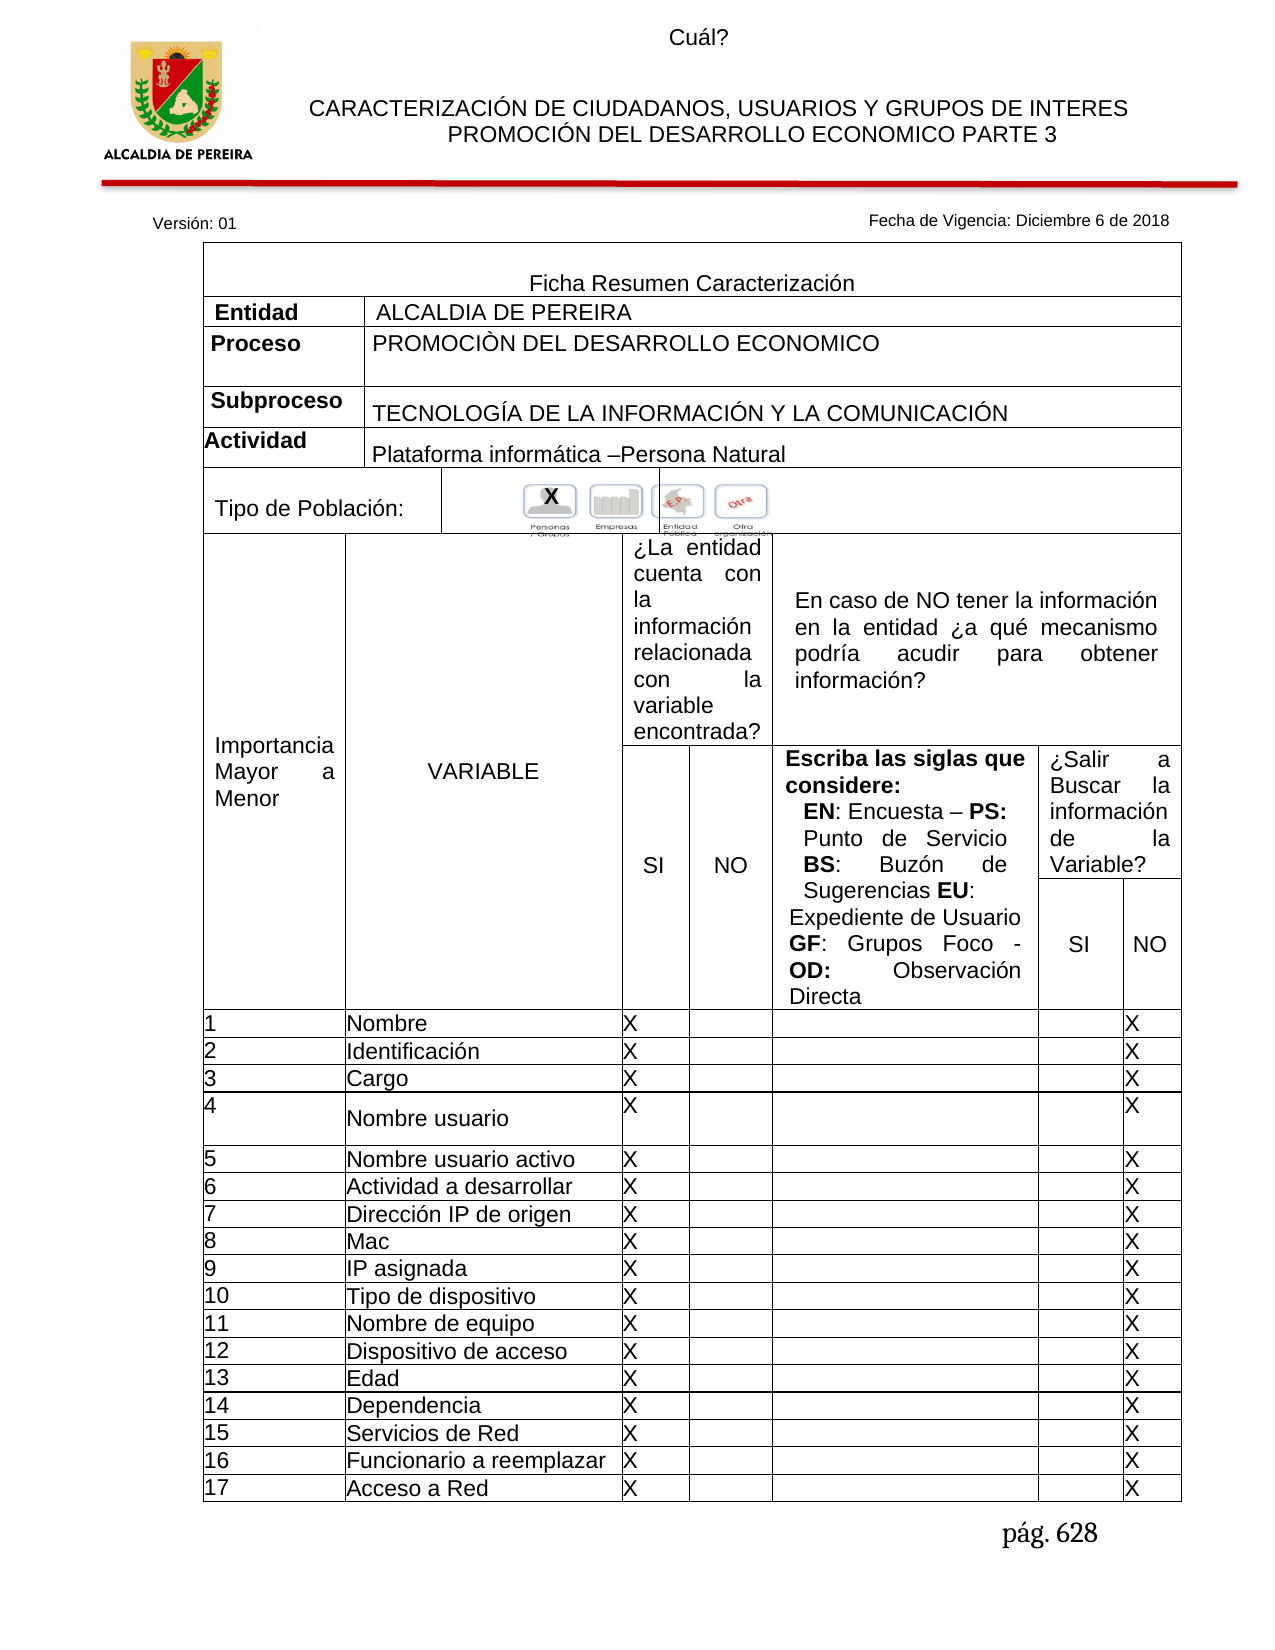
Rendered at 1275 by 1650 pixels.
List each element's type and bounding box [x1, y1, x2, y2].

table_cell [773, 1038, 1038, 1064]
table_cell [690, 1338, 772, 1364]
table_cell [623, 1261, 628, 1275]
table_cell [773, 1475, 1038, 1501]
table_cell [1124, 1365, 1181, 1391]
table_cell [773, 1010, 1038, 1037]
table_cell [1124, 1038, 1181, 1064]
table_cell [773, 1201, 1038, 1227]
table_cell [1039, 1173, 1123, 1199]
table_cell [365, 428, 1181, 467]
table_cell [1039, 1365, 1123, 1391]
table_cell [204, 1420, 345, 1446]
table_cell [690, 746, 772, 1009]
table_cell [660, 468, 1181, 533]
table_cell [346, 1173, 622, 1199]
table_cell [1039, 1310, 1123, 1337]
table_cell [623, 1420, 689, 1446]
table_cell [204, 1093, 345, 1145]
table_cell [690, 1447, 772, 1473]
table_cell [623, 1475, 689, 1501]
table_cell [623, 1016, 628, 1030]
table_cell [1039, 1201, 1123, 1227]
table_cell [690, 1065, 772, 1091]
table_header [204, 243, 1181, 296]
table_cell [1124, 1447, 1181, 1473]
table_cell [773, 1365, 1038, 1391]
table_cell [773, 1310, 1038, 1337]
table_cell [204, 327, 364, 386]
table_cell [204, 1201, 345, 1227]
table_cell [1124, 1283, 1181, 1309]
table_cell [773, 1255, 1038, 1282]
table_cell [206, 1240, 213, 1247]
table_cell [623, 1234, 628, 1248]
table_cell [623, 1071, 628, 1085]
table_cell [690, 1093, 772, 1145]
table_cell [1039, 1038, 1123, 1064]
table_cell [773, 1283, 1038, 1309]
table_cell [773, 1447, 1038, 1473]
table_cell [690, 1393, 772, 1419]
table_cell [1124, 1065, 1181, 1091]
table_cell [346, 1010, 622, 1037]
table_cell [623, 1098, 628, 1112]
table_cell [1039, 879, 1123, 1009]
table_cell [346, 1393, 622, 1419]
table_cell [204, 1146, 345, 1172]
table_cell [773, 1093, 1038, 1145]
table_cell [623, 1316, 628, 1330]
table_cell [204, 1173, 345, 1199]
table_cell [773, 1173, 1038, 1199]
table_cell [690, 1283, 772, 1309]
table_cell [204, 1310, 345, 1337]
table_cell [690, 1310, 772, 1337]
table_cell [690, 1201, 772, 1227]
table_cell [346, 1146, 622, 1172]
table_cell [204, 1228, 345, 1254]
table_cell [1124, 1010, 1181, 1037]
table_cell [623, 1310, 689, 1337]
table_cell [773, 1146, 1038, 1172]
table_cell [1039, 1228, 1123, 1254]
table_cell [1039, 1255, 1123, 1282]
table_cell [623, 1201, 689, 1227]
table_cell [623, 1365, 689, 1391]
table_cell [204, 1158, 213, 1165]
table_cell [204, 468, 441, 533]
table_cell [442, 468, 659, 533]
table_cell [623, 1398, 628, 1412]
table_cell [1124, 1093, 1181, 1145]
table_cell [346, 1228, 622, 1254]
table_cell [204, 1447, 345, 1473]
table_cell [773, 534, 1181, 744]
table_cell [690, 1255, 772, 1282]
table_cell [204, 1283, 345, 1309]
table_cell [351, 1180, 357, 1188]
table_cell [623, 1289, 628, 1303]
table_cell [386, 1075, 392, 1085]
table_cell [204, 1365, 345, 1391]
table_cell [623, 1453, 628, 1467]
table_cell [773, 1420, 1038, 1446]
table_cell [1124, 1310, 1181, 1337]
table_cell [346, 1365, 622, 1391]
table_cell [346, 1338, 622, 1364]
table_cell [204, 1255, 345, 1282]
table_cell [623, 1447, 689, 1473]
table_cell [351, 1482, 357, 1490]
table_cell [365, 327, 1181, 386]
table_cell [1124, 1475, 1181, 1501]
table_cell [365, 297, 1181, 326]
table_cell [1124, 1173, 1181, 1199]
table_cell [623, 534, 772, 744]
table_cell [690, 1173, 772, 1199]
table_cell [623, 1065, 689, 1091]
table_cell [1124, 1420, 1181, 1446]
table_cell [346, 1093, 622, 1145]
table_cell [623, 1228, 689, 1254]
picture [92, 28, 261, 175]
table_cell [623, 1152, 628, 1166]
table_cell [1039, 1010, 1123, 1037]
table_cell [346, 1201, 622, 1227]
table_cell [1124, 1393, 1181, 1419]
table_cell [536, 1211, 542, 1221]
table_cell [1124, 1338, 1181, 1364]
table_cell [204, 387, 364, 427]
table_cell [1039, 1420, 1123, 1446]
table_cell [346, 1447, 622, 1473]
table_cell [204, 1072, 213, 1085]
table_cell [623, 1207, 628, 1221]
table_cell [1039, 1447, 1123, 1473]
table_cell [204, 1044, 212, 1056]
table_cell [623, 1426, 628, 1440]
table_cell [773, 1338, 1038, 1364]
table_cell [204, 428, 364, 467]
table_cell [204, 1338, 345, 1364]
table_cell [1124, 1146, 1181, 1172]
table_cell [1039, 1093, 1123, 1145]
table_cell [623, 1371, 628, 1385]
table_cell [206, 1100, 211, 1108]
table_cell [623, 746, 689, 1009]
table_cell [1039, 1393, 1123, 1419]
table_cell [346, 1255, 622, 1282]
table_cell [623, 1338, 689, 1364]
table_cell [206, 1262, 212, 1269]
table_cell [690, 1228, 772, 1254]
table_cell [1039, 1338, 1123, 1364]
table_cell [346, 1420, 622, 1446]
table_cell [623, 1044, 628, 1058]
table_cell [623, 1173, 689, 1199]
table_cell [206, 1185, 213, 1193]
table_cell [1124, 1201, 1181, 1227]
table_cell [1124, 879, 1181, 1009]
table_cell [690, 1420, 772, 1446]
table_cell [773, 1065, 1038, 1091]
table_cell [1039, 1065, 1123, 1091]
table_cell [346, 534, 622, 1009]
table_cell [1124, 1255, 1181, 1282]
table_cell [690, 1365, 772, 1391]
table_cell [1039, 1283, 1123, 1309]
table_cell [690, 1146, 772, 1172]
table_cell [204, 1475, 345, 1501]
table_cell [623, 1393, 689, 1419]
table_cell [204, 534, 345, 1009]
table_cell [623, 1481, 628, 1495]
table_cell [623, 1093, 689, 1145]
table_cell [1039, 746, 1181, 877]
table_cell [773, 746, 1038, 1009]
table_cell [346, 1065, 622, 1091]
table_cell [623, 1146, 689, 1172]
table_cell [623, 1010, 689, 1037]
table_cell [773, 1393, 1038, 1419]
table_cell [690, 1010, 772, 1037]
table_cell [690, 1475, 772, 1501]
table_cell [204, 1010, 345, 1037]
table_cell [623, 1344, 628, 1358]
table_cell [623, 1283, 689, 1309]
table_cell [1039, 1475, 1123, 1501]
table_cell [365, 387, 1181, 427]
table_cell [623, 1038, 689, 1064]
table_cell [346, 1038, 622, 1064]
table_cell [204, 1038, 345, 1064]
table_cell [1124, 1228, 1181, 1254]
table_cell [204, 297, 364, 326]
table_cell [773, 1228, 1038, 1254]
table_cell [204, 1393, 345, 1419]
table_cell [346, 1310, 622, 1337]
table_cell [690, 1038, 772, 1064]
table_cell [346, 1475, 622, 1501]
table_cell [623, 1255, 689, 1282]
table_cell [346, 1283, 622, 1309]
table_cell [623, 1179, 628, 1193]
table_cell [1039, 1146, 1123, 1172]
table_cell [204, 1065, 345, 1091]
